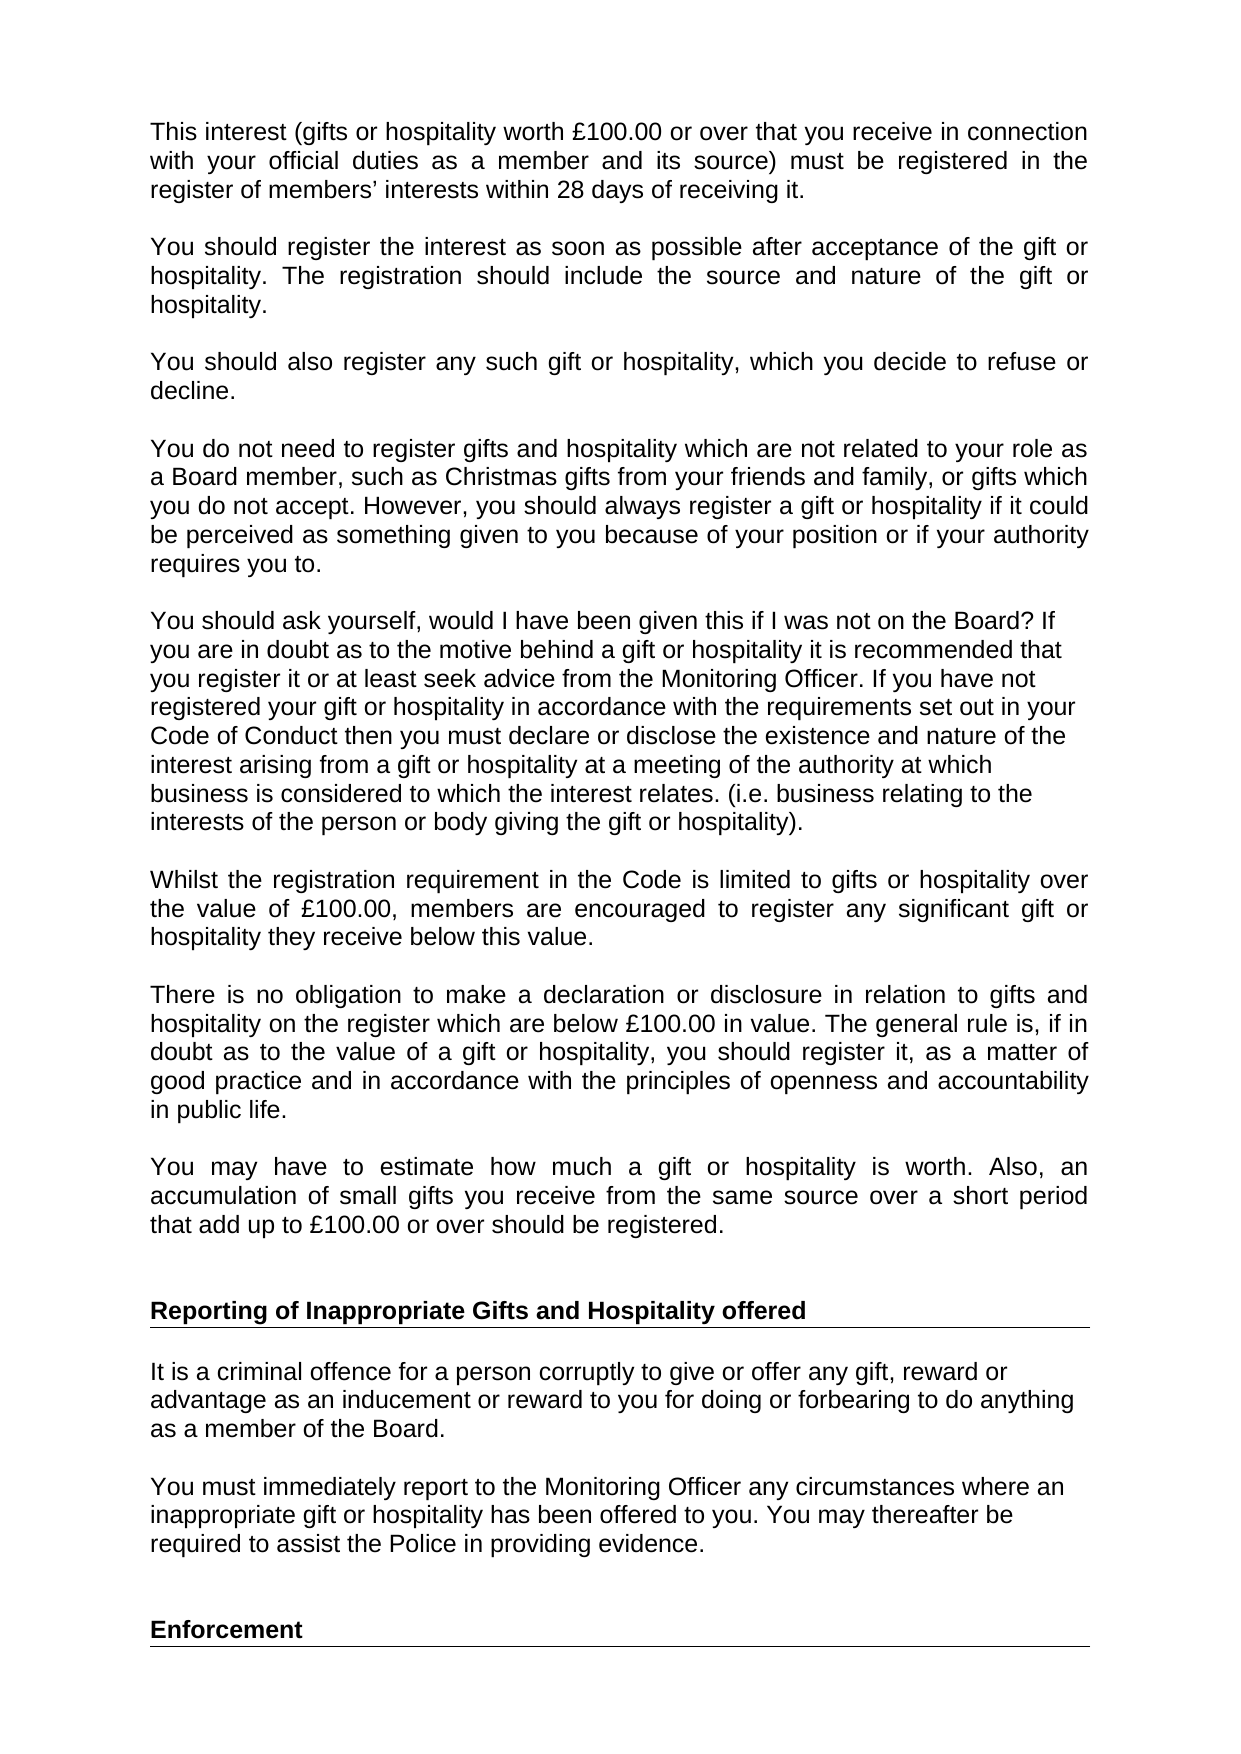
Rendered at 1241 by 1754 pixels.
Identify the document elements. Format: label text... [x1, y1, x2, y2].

text You may have to estimate how much a gift or hospitality is worth. Also, an accumulation of small gifts you receive from the same source over a short period that add up to £100.00 or over should be registered. [150, 1152, 1090, 1239]
text You must immediately report to the Monitoring Officer any circumstances where an inappropriate gift or hospitality has been offered to you. You may thereafter be required to assist the Police in providing evidence. [150, 1472, 1090, 1558]
text Enforcement [150, 1616, 1090, 1646]
text You should ask yourself, would I have been given this if I was not on the Board? If you are in doubt as to the motive behind a gift or hospitality it is recommended that you register it or at least seek advice from the Monitoring Officer. If you have not registered your gift or hospitality in accordance with the requirements set out in your Code of Conduct then you must declare or disclose the existence and nature of the interest arising from a gift or hospitality at a meeting of the authority at which business is considered to which the interest relates. (i.e. business relating to the interests of the person or body giving the gift or hospitality). [150, 606, 1090, 836]
text You should register the interest as soon as possible after acceptance of the gift or hospitality. The registration should include the source and nature of the gift or hospitality. [150, 232, 1090, 319]
text There is no obligation to make a declaration or disclosure in relation to gifts and hospitality on the register which are below £100.00 in value. The general rule is, if in doubt as to the value of a gift or hospitality, you should register it, as a matter of good practice and in accordance with the principles of openness and accountability in public life. [150, 980, 1090, 1124]
text It is a criminal offence for a person corruptly to give or offer any gift, reward or advantage as an inducement or reward to you for doing or forbearing to do anything as a member of the Board. [150, 1357, 1090, 1443]
text Whilst the registration requirement in the Code is limited to gifts or hospitality over the value of £100.00, members are encouraged to register any significant gift or hospitality they receive below this value. [150, 865, 1090, 951]
text Reporting of Inappropriate Gifts and Hospitality offered [150, 1296, 1090, 1327]
text This interest (gifts or hospitality worth £100.00 or over that you receive in connection with your official duties as a member and its source) must be registered in the register of members’ interests within 28 days of receiving it. [150, 117, 1090, 204]
text You should also register any such gift or hospitality, which you decide to refuse or decline. [150, 347, 1090, 405]
text You do not need to register gifts and hospitality which are not related to your role as a Board member, such as Christmas gifts from your friends and family, or gifts which you do not accept. However, you should always register a gift or hospitality if it could be perceived as something given to you because of your position or if your authority requires you to. [150, 434, 1090, 577]
